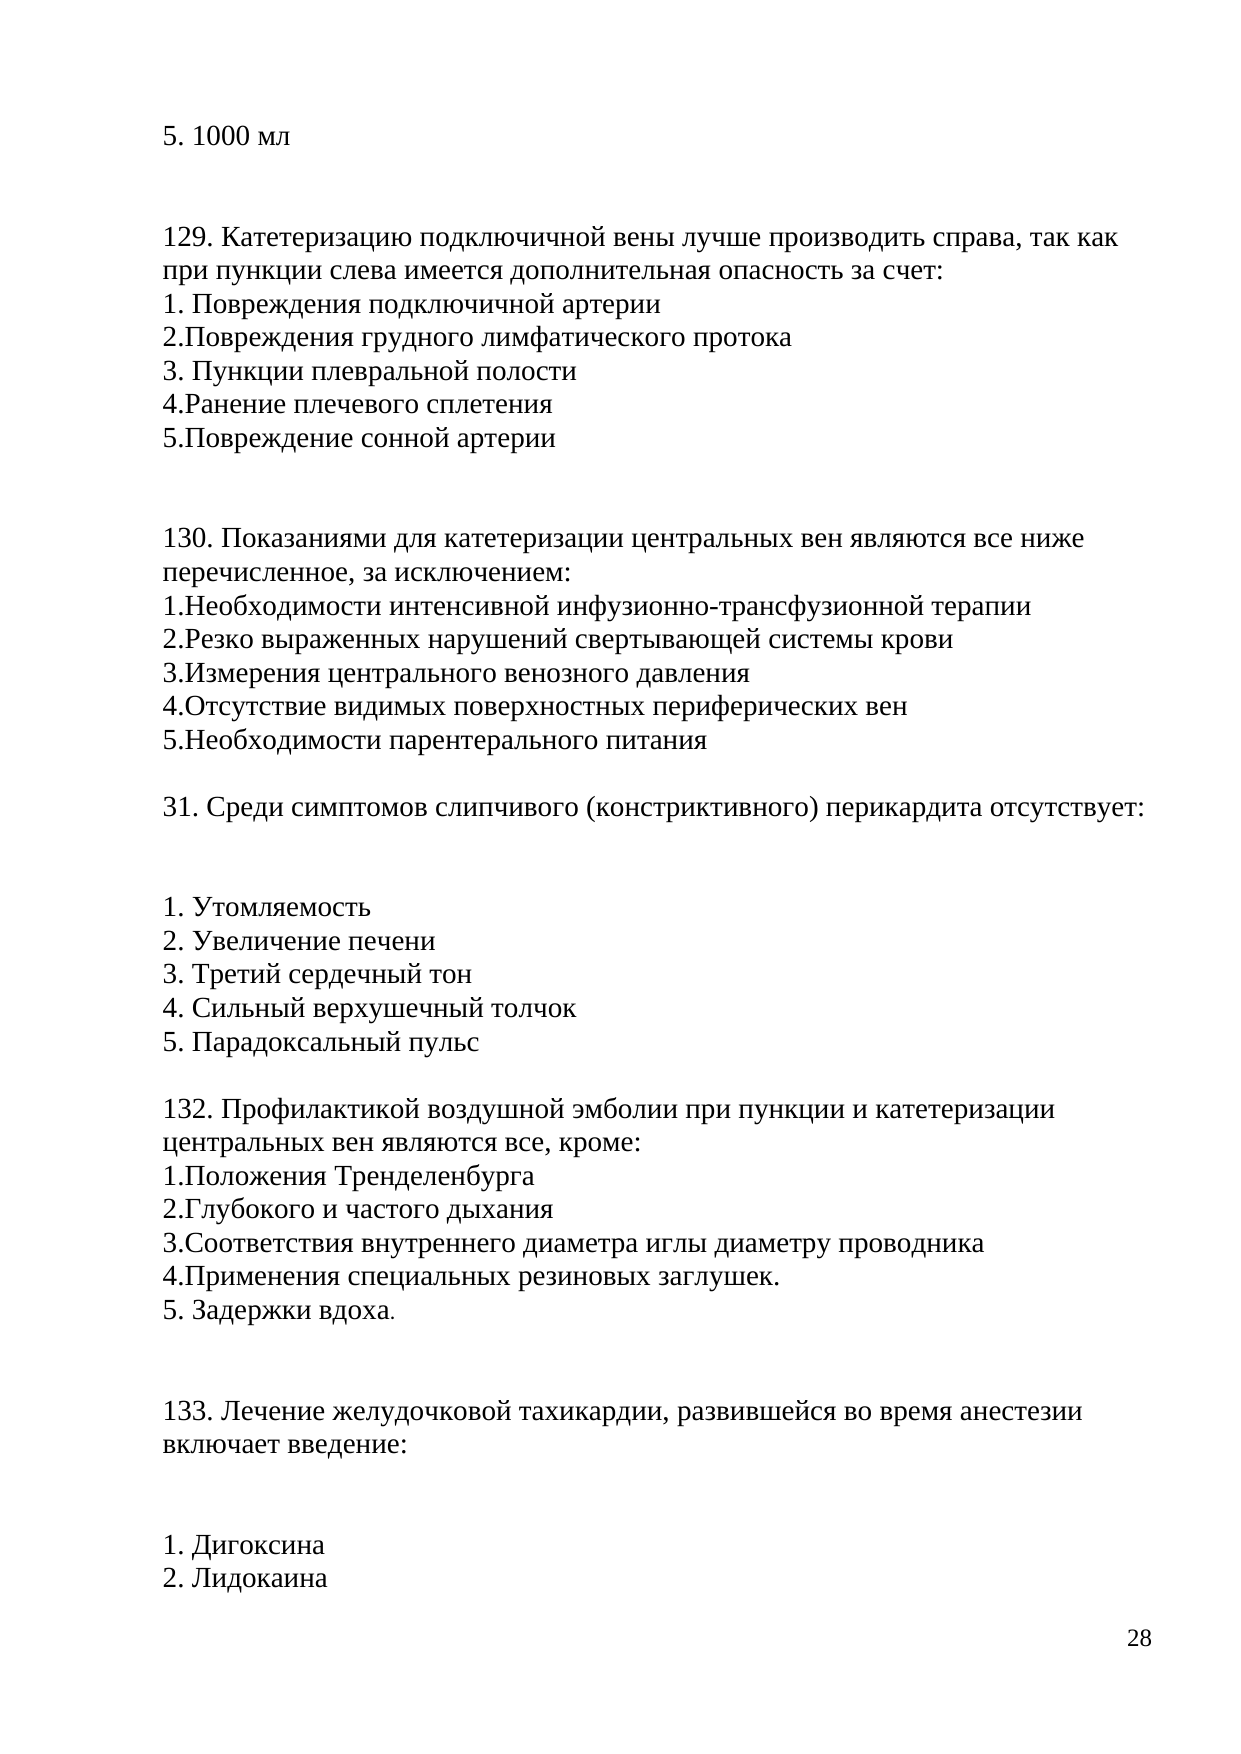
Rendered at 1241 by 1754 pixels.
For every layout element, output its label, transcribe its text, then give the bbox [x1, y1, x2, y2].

text 4. Сильный верхушечный толчок [162, 990, 1152, 1024]
text 129. Катетеризацию подключичной вены лучше производить справа, так как при пункции слева имеется дополнительная опасность за счет: [162, 219, 1152, 286]
text 3.Измерения центрального венозного давления [162, 655, 1152, 688]
text 2.Глубокого и частого дыхания [162, 1191, 1152, 1225]
text 2.Резко выраженных нарушений свертывающей системы крови [162, 621, 1152, 655]
text 3.Соответствия внутреннего диаметра иглы диаметру проводника [162, 1225, 1152, 1258]
text 133. Лечение желудочковой тахикардии, развившейся во время анестезии включает введение: [162, 1393, 1152, 1460]
text 5.Повреждение сонной артерии [162, 420, 1152, 453]
text 5. Задержки вдоха. [162, 1292, 1152, 1326]
text 4.Применения специальных резиновых заглушек. [162, 1258, 1152, 1292]
text 1. Утомляемость [162, 889, 1152, 923]
text 1.Необходимости интенсивной инфузионно-трансфузионной терапии [162, 588, 1152, 621]
text 31. Среди симптомов слипчивого (констриктивного) перикардита отсутствует: [162, 789, 1152, 822]
text 1. Повреждения подключичной артерии [162, 286, 1152, 319]
text 3. Пункции плевральной полости [162, 353, 1152, 386]
text 2.Повреждения грудного лимфатического протока [162, 319, 1152, 353]
text 3. Третий сердечный тон [162, 957, 1152, 990]
text 2. Увеличение печени [162, 923, 1152, 957]
text 5.Необходимости парентерального питания [162, 722, 1152, 755]
text 2. Лидокаина [162, 1560, 1152, 1594]
text 1. Дигоксина [162, 1527, 1152, 1560]
text 130. Показаниями для катетеризации центральных вен являются все ниже перечисленное, за исключением: [162, 521, 1152, 588]
text 5. Парадоксальный пульс [162, 1024, 1152, 1057]
text 1.Положения Тренделенбурга [162, 1158, 1152, 1191]
text 132. Профилактикой воздушной эмболии при пункции и катетеризации центральных вен являются все, кроме: [162, 1091, 1152, 1158]
text 4.Ранение плечевого сплетения [162, 386, 1152, 420]
text 5. 1000 мл [162, 118, 1152, 152]
text 4.Отсутствие видимых поверхностных периферических вен [162, 688, 1152, 722]
